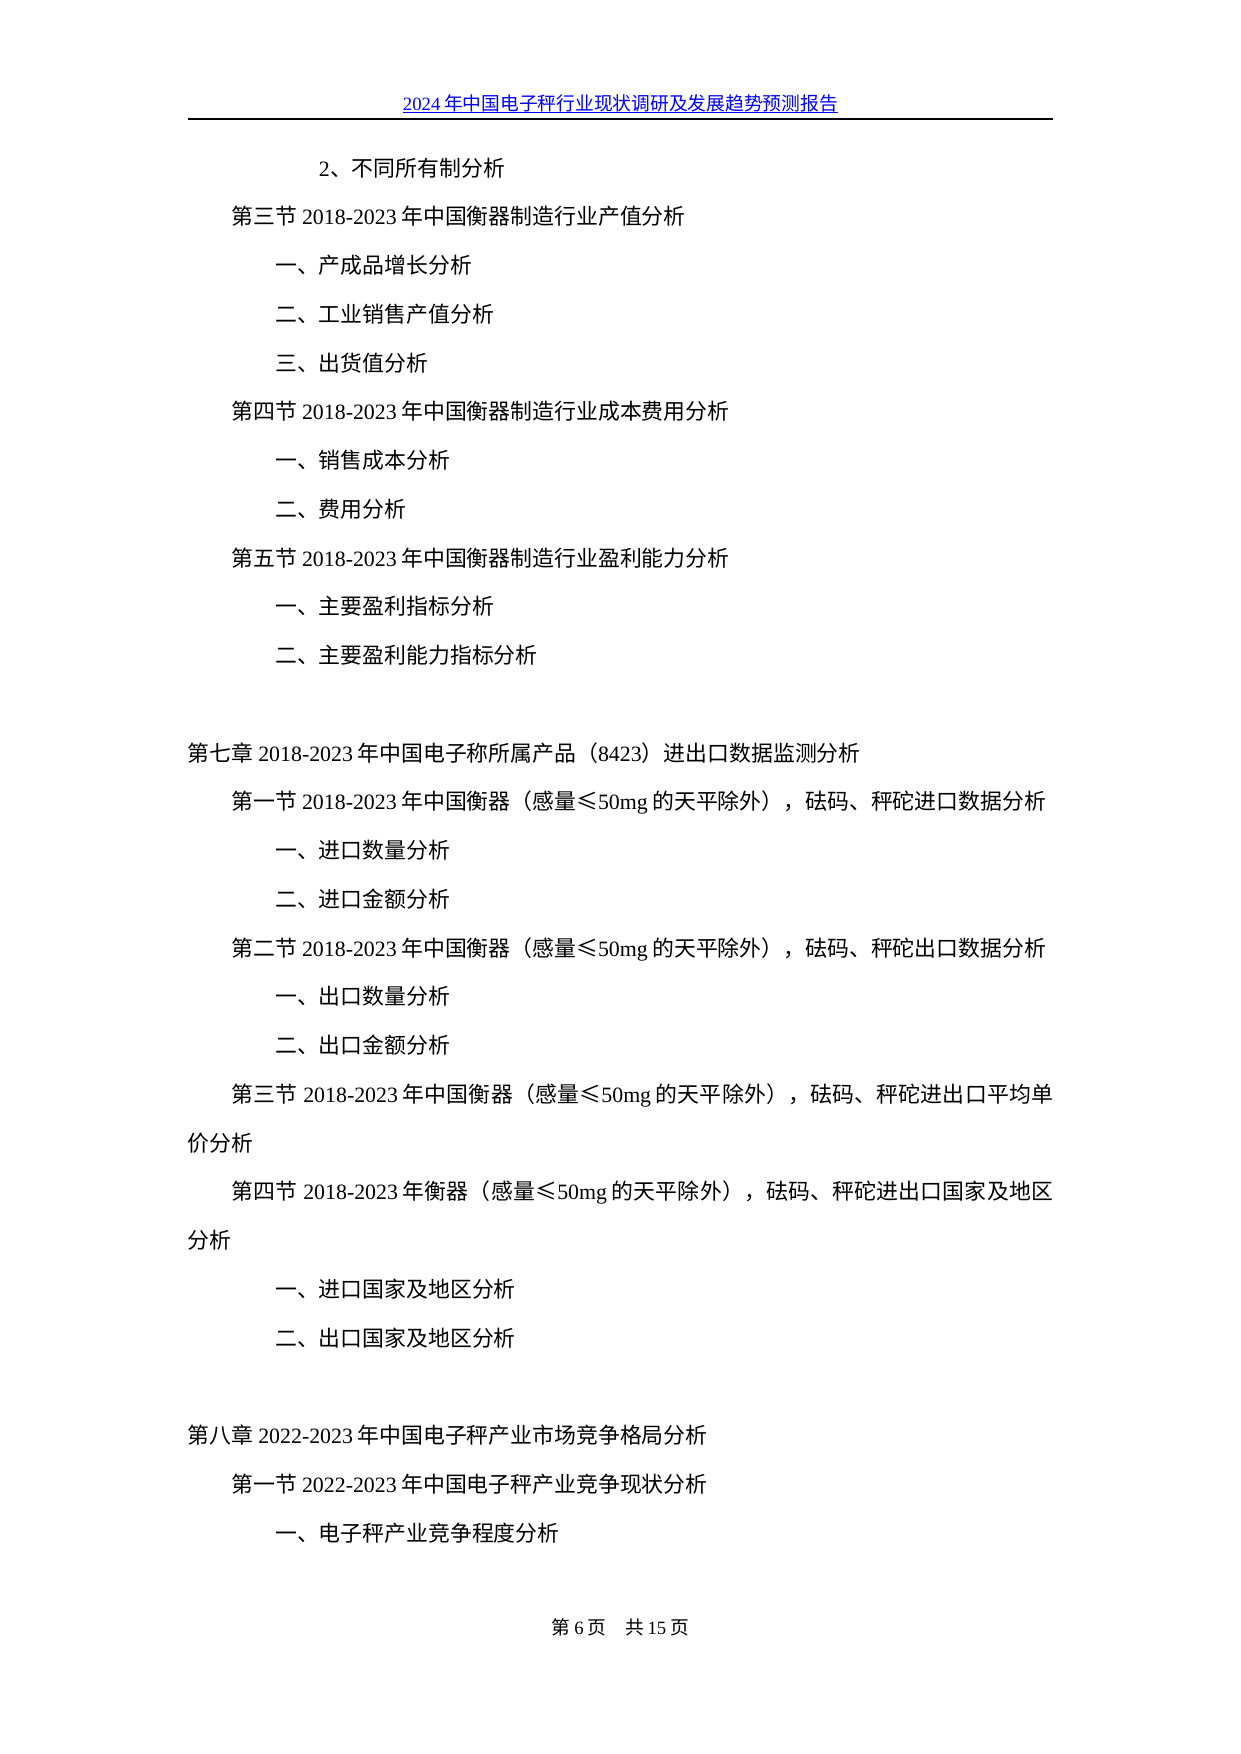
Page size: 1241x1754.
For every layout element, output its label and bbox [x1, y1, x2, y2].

text [187, 150, 1053, 1548]
